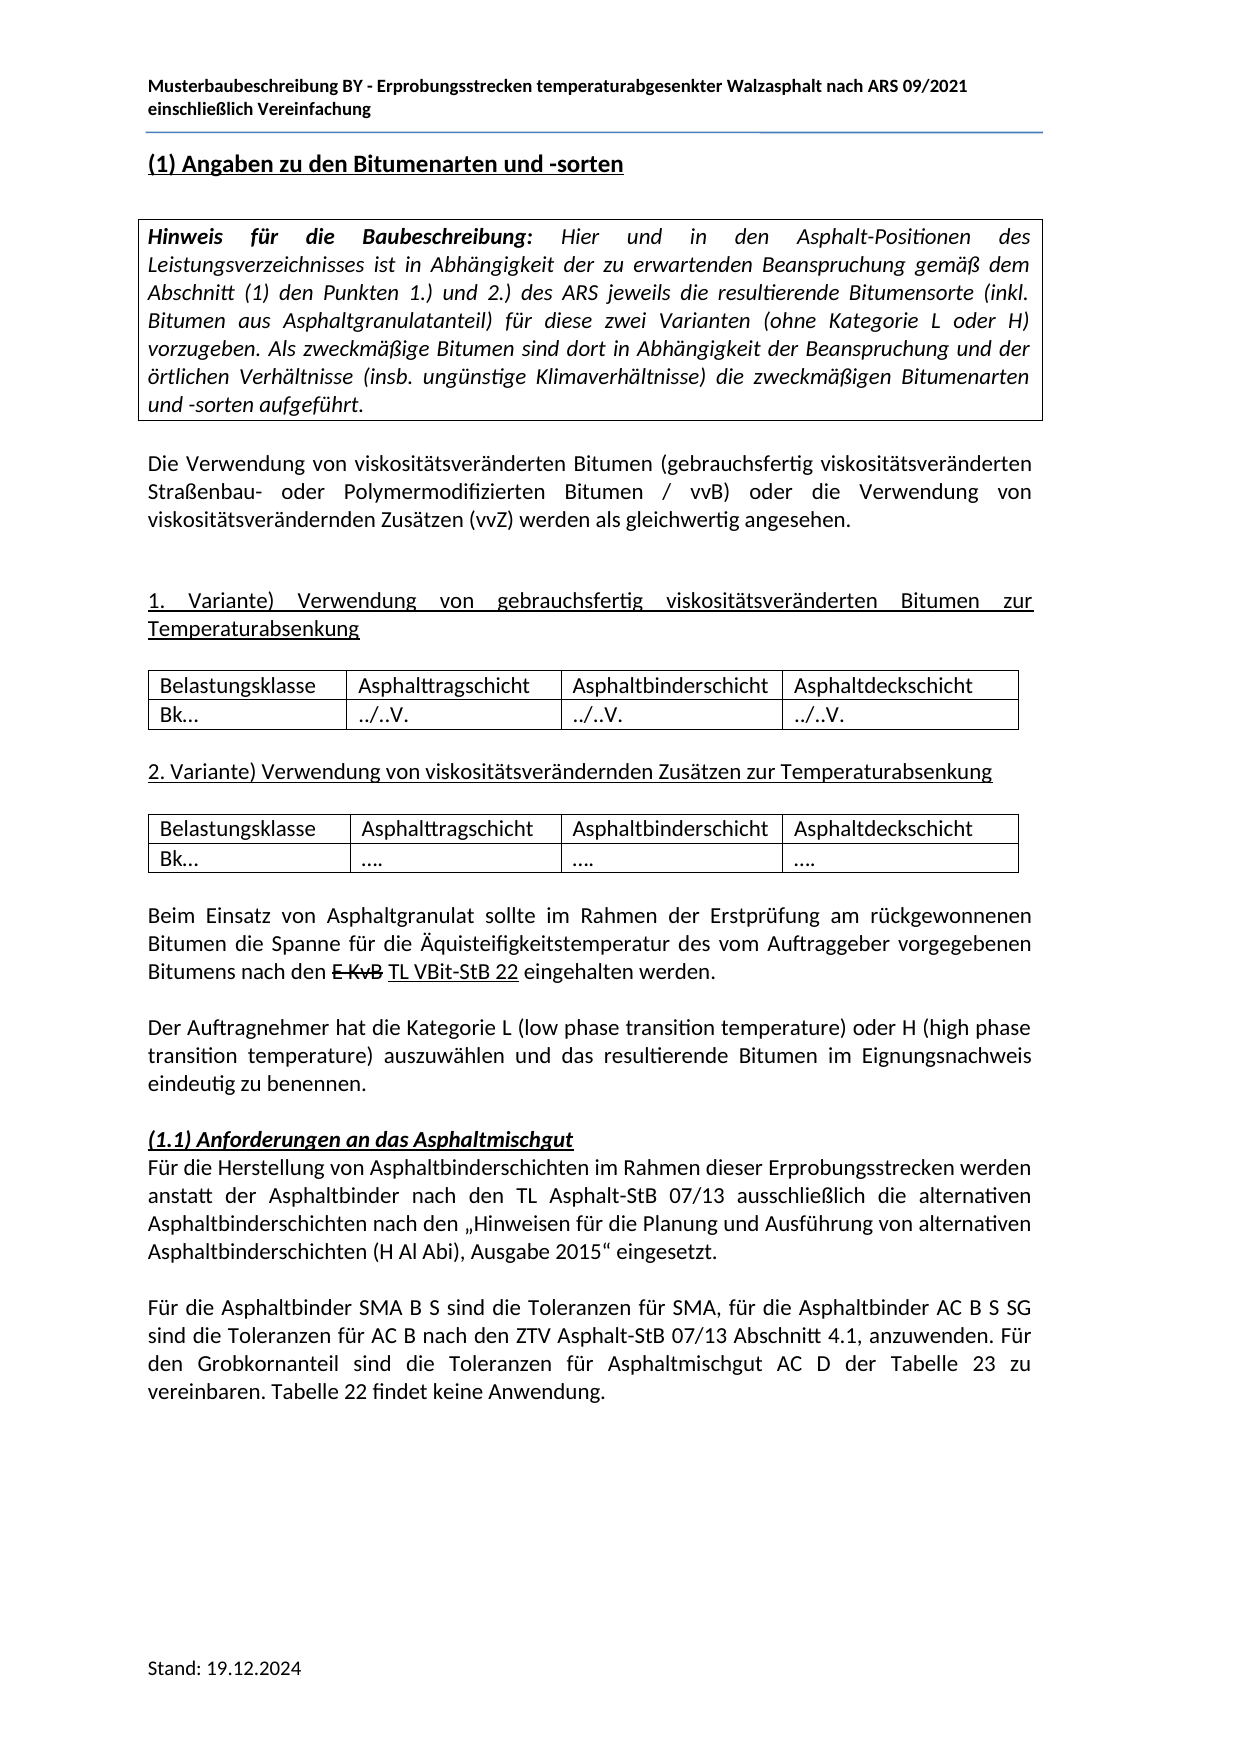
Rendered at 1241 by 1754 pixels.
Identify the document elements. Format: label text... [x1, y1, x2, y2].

table_cell …. [562, 844, 782, 872]
table_header Asphaltdeckschicht [783, 671, 1018, 699]
table_cell ../..V. [562, 700, 782, 728]
table_header Belastungsklasse [149, 671, 346, 699]
text (1) Angaben zu den Bitumenarten und -sorten [148, 148, 1033, 178]
text 2. Variante) Verwendung von viskositätsverändernden Zusätzen zur Temperaturabsenkung [148, 757, 1033, 786]
table_cell Bk… [149, 844, 350, 872]
table_header Asphalttragschicht [347, 671, 561, 699]
table_header Asphaltbinderschicht [562, 671, 782, 699]
table_cell …. [351, 844, 561, 872]
text Die Verwendung von viskositätsveränderten Bitumen (gebrauchsfertig viskositätsveränderten Straßenbau- oder Polymermodifizierten Bitumen / vvB) oder die Verwendung von viskositätsverändernden Zusätzen (vvZ) werden als gleichwertig angesehen. [148, 449, 1033, 533]
table_cell Bk… [149, 700, 346, 728]
text 1. Variante) Verwendung von gebrauchsfertig viskositätsveränderten Bitumen zur Temperaturabsenkung [148, 612, 1033, 642]
text Der Auftragnehmer hat die Kategorie L (low phase transition temperature) oder H (high phase transition temperature) auszuwählen und das resultierende Bitumen im Eignungsnachweis eindeutig zu benennen. [148, 1013, 1033, 1097]
text Beim Einsatz von Asphaltgranulat sollte im Rahmen der Erstprüfung am rückgewonnenen Bitumen die Spanne für die Äquisteifigkeitstemperatur des vom Auftraggeber vorgegebenen Bitumens nach den E KvB TL VBit-StB 22 eingehalten werden. [148, 901, 1033, 985]
text Hinweis für die Baubeschreibung: Hier und in den Asphalt-Positionen des Leistungsverzeichnisses ist in Abhängigkeit der zu erwartenden Beanspruchung gemäß dem Abschnitt (1) den Punkten 1.) und 2.) des ARS jeweils die resultierende Bitumensorte (inkl. Bitumen aus Asphaltgranulatanteil) für diese zwei Varianten (ohne Kategorie L oder H) vorzugeben. Als zweckmäßige Bitumen sind dort in Abhängigkeit der Beanspruchung und der örtlichen Verhältnisse (insb. ungünstige Klimaverhältnisse) die zweckmäßigen Bitumenarten und -sorten aufgeführt. [139, 220, 1042, 420]
table_cell ../..V. [783, 700, 1018, 728]
text Für die Asphaltbinder SMA B S sind die Toleranzen für SMA, für die Asphaltbinder AC B S SG sind die Toleranzen für AC B nach den ZTV Asphalt-StB 07/13 Abschnitt 4.1, anzuwenden. Für den Grobkornanteil sind die Toleranzen für Asphaltmischgut AC D der Tabelle 23 zu vereinbaren. Tabelle 22 findet keine Anwendung. [148, 1293, 1033, 1405]
table_header Asphaltdeckschicht [783, 815, 1018, 843]
table_header Asphaltbinderschicht [562, 815, 782, 843]
table_header Asphalttragschicht [351, 815, 561, 843]
text (1.1) Anforderungen an das Asphaltmischgut [148, 1125, 1034, 1153]
table_cell ../..V. [347, 700, 561, 728]
table_header Belastungsklasse [149, 815, 350, 843]
table_cell …. [783, 844, 1018, 872]
text Für die Herstellung von Asphaltbinderschichten im Rahmen dieser Erprobungsstrecken werden anstatt der Asphaltbinder nach den TL Asphalt-StB 07/13 ausschließlich die alternativen Asphaltbinderschichten nach den „Hinweisen für die Planung und Ausführung von alternativen Asphaltbinderschichten (H Al Abi), Ausgabe 2015“ eingesetzt. [148, 1153, 1033, 1265]
text 1. Variante) Verwendung von gebrauchsfertig viskositätsveränderten Bitumen zur Temperaturabsenkung [148, 586, 1033, 610]
